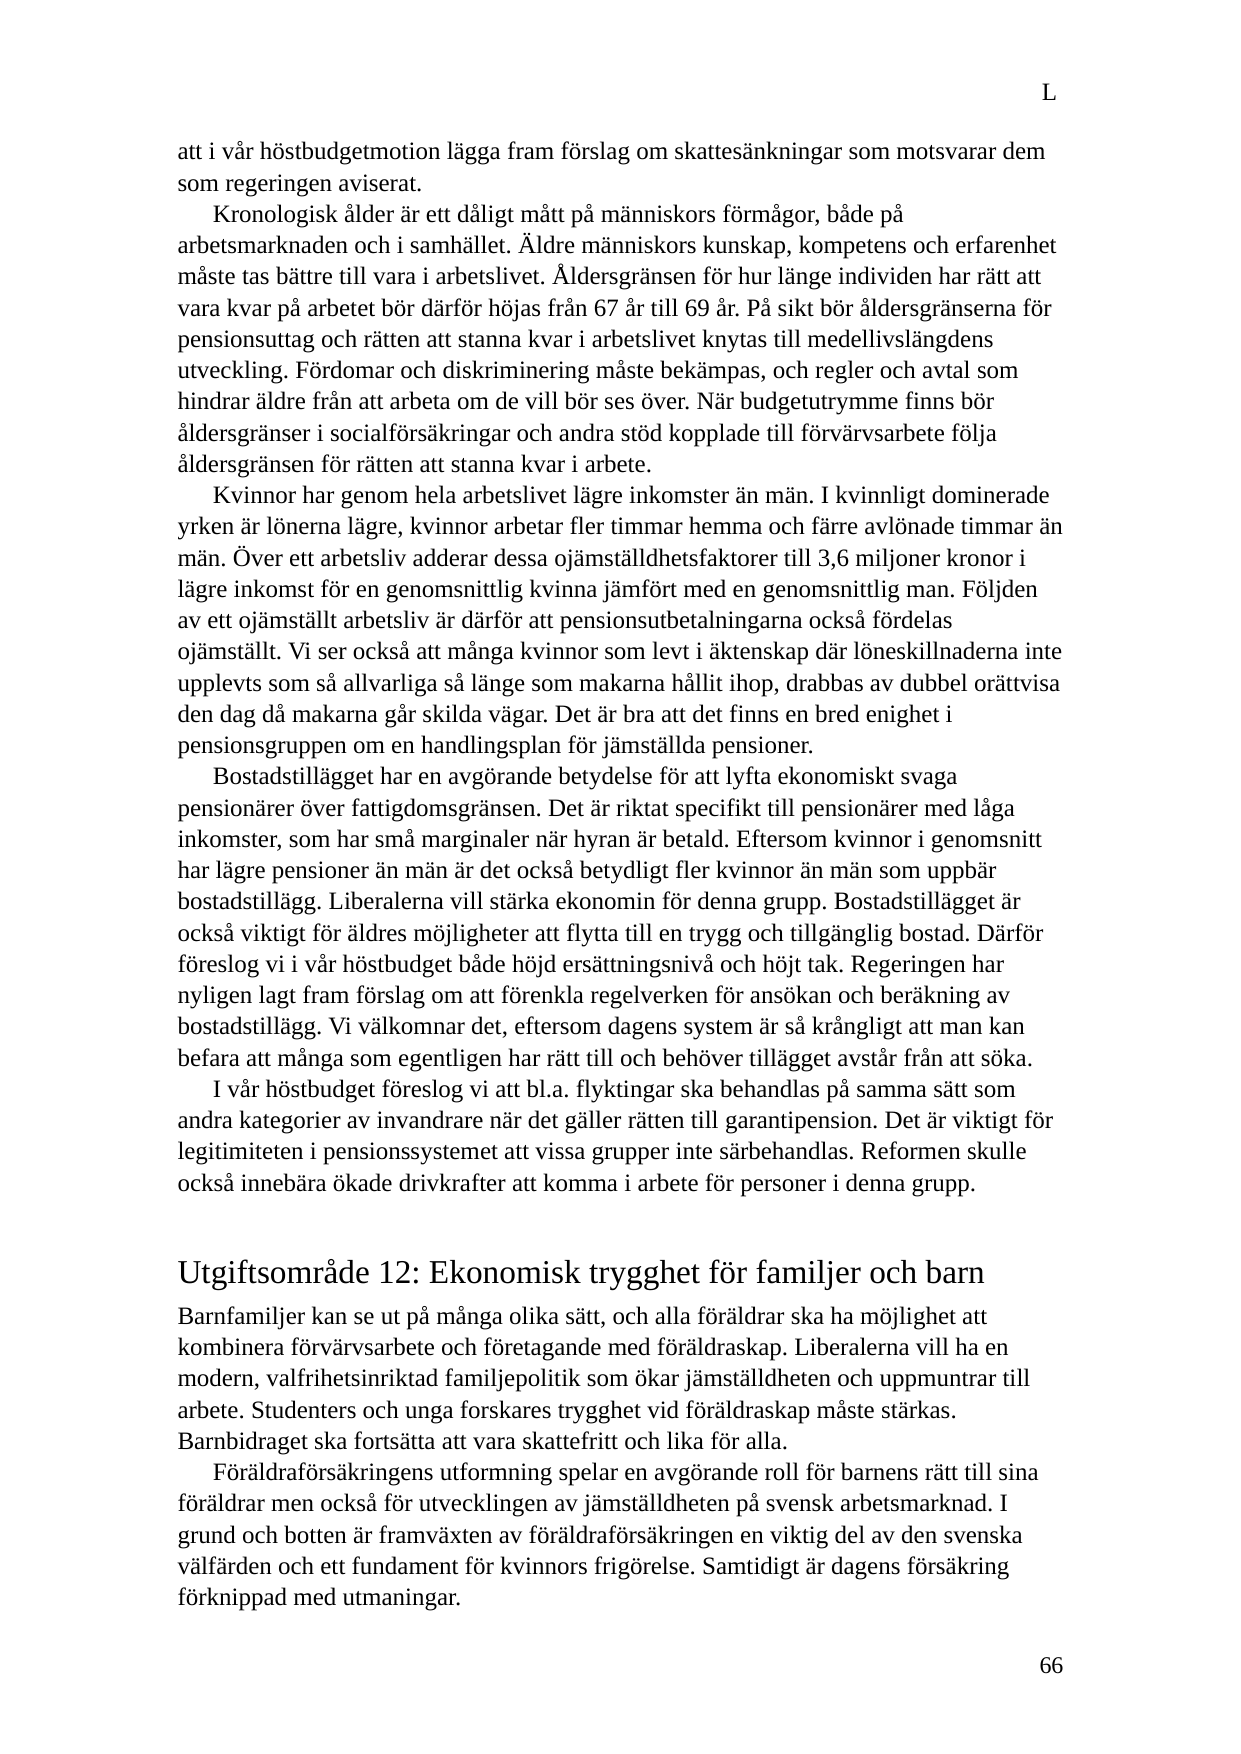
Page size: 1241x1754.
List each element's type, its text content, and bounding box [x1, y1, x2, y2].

text Barnfamiljer kan se ut på många olika sätt, och alla föräldrar ska ha möjlighet att kombinera förvärvsarbete och företagande med föräldraskap. Liberalerna vill ha en modern, valfrihetsinriktad familjepolitik som ökar jämställdheten och uppmuntrar till arbete. Studenters och unga forskares trygghet vid föräldraskap måste stärkas. Barnbidraget ska fortsätta att vara skattefritt och lika för alla. [177, 1298, 1063, 1455]
text I vår höstbudget föreslog vi att bl.a. flyktingar ska behandlas på samma sätt som andra kategorier av invandrare när det gäller rätten till garantipension. Det är viktigt för legitimiteten i pensionssystemet att vissa grupper inte särbehandlas. Reformen skulle också innebära ökade drivkrafter att komma i arbete för personer i denna grupp. [177, 1071, 1063, 1196]
text Föräldraförsäkringens utformning spelar en avgörande roll för barnens rätt till sina föräldrar men också för utvecklingen av jämställdheten på svensk arbetsmarknad. I grund och botten är framväxten av föräldraförsäkringen en viktig del av den svenska välfärden och ett fundament för kvinnors frigörelse. Samtidigt är dagens försäkring förknippad med utmaningar. [177, 1455, 1063, 1611]
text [177, 134, 1063, 196]
text Bostadstillägget har en avgörande betydelse för att lyfta ekonomiskt svaga pensionärer över fattigdomsgränsen. Det är riktat specifikt till pensionärer med låga inkomster, som har små marginaler när hyran är betald. Eftersom kvinnor i genomsnitt har lägre pensioner än män är det också betydligt fler kvinnor än män som uppbär bostadstillägg. Liberalerna vill stärka ekonomin för denna grupp. Bostadstillägget är också viktigt för äldres möjligheter att flytta till en trygg och tillgänglig bostad. Därför föreslog vi i vår höstbudget både höjd ersättningsnivå och höjt tak. Regeringen har nyligen lagt fram förslag om att förenkla regelverken för ansökan och beräkning av bostadstillägg. Vi välkomnar det, eftersom dagens system är så krångligt att man kan befara att många som egentligen har rätt till och behöver tillägget avstår från att söka. [177, 759, 1063, 1071]
text Kronologisk ålder är ett dåligt mått på människors förmågor, både på arbetsmarknaden och i samhället. Äldre människors kunskap, kompetens och erfarenhet måste tas bättre till vara i arbetslivet. Åldersgränsen för hur länge individen har rätt att vara kvar på arbetet bör därför höjas från 67 år till 69 år. På sikt bör åldersgränserna för pensionsuttag och rätten att stanna kvar i arbetslivet knytas till medellivslängdens utveckling. Fördomar och diskriminering måste bekämpas, och regler och avtal som hindrar äldre från att arbeta om de vill bör ses över. När budgetutrymme finns bör åldersgränser i socialförsäkringar och andra stöd kopplade till förvärvsarbete följa åldersgränsen för rätten att stanna kvar i arbete. [177, 196, 1063, 478]
subtitle Utgiftsområde 12: Ekonomisk trygghet för familjer och barn [177, 1259, 1063, 1290]
text Kvinnor har genom hela arbetslivet lägre inkomster än män. I kvinnligt dominerade yrken är lönerna lägre, kvinnor arbetar fler timmar hemma och färre avlönade timmar än män. Över ett arbetsliv adderar dessa ojämställdhetsfaktorer till 3,6 miljoner kronor i lägre inkomst för en genomsnittlig kvinna jämfört med en genomsnittlig man. Följden av ett ojämställt arbetsliv är därför att pensionsutbetalningarna också fördelas ojämställt. Vi ser också att många kvinnor som levt i äktenskap där löneskillnaderna inte upplevts som så allvarliga så länge som makarna hållit ihop, drabbas av dubbel orättvisa den dag då makarna går skilda vägar. Det är bra att det finns en bred enighet i pensionsgruppen om en handlingsplan för jämställda pensioner. [177, 478, 1063, 759]
